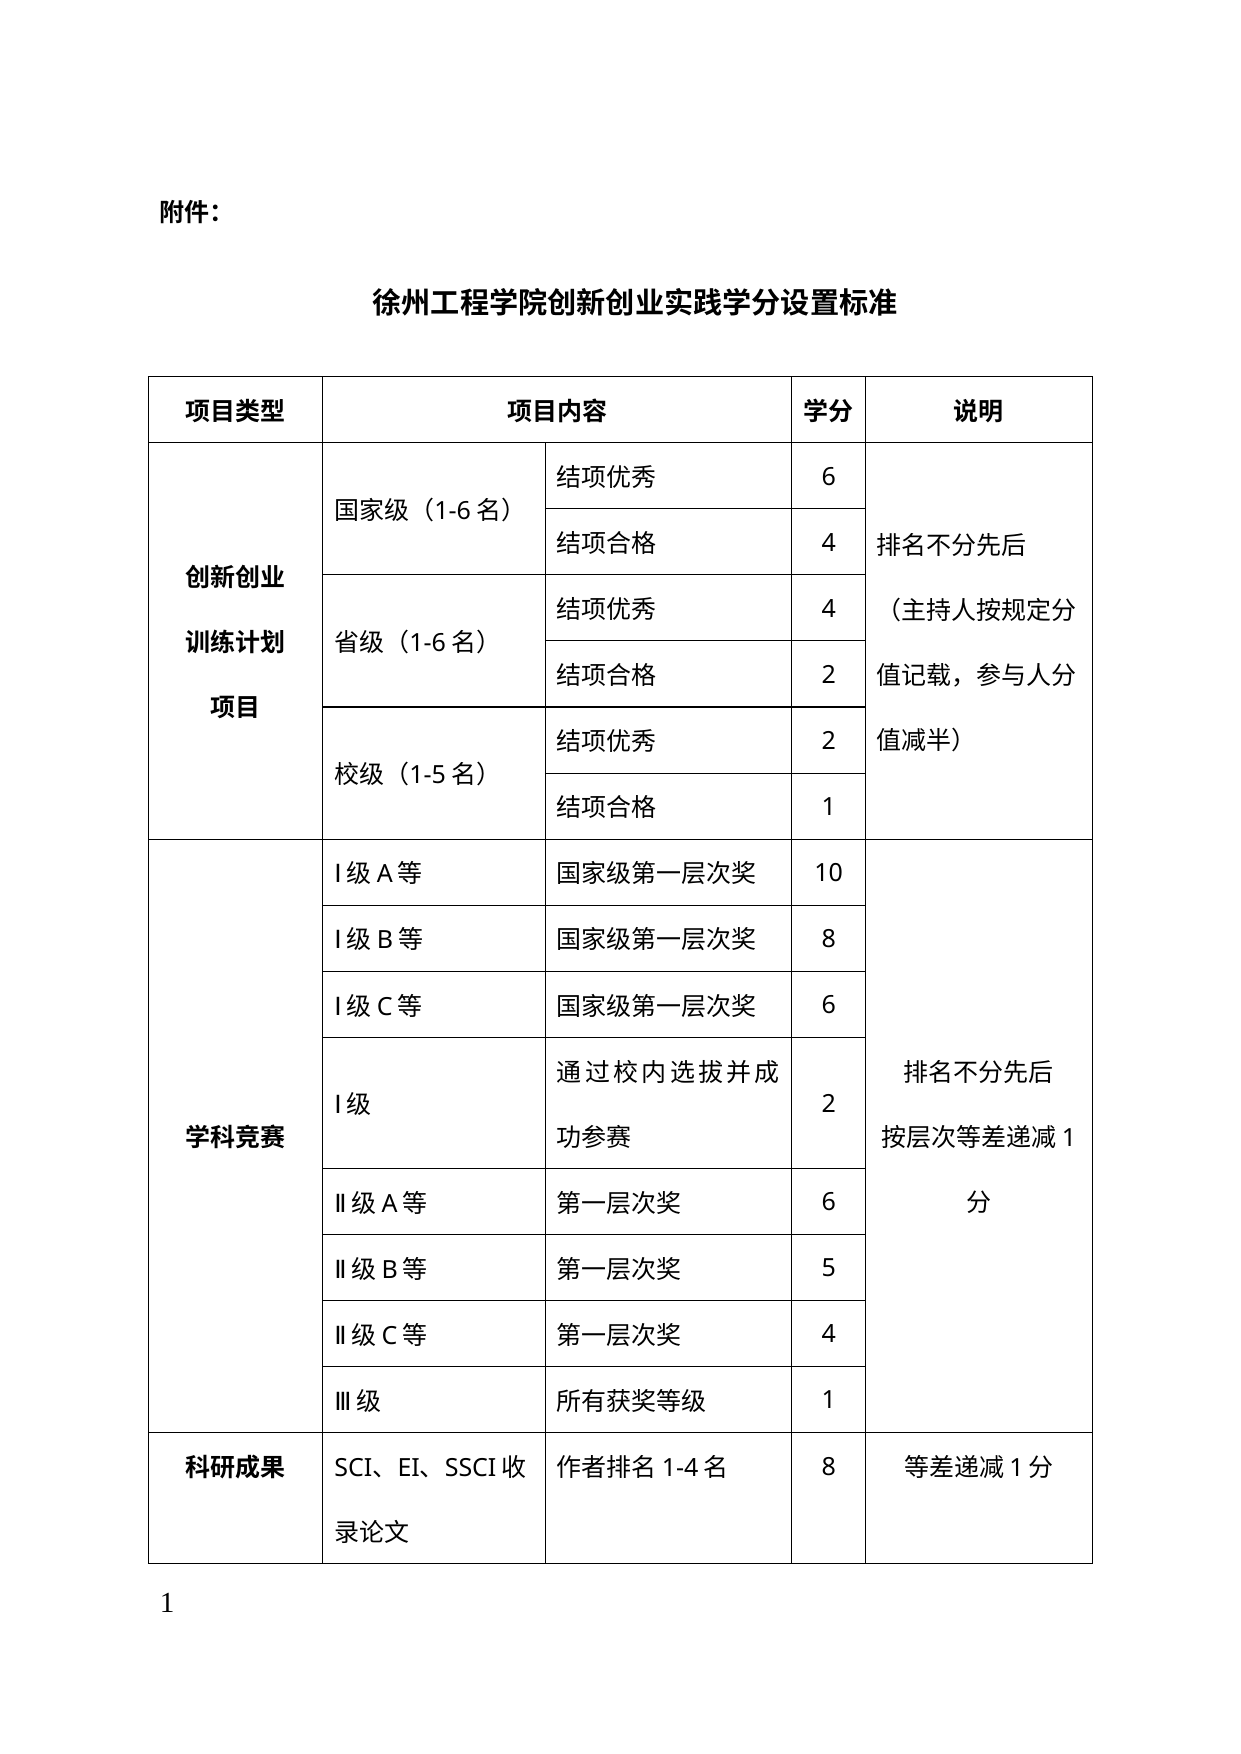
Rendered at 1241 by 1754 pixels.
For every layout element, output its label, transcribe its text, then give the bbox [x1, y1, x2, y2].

table_cell 1 [792, 774, 865, 838]
table_cell 排名不分先后 （主持人按规定分值记载，参与人分值减半） [866, 443, 1092, 838]
table_cell Ⅰ级A等 [323, 840, 545, 904]
text 附件： [159, 178, 1081, 243]
table_cell 作者排名1-4名 [546, 1433, 791, 1563]
table_cell 等差递减1分 [866, 1433, 1092, 1563]
table_cell 结项合格 [546, 641, 791, 706]
table_cell 4 [792, 509, 865, 574]
table_cell 所有获奖等级 [546, 1367, 791, 1432]
table_cell Ⅰ级B等 [323, 906, 545, 971]
table_cell 排名不分先后 按层次等差递减1分 [866, 840, 1092, 1432]
table_cell 4 [792, 575, 865, 640]
table_cell 8 [792, 1433, 865, 1563]
table_header 项目类型 [149, 377, 322, 442]
table_cell 国家级（1-6名） [323, 443, 545, 574]
table_header 学分 [792, 377, 865, 442]
table_cell Ⅱ级A等 [323, 1169, 545, 1234]
table_cell 科研成果 [149, 1433, 322, 1563]
table_cell 国家级第一层次奖 [546, 840, 791, 904]
table_cell Ⅲ级 [323, 1367, 545, 1432]
table_cell 结项优秀 [546, 708, 791, 772]
table_cell Ⅰ级 [323, 1038, 545, 1168]
table_cell 1 [792, 1367, 865, 1432]
table_header 说明 [866, 377, 1092, 442]
table_cell Ⅱ级B等 [323, 1235, 545, 1300]
table_cell 校级（1-5名） [323, 708, 545, 838]
table_cell 2 [792, 1038, 865, 1168]
table_cell 2 [792, 708, 865, 772]
table_cell 6 [792, 443, 865, 508]
table_cell 10 [792, 840, 865, 904]
table_cell 国家级第一层次奖 [546, 972, 791, 1037]
table_header 项目内容 [323, 377, 791, 442]
table_cell SCI、EI、SSCI收录论文 [323, 1433, 545, 1563]
table_cell 6 [792, 972, 865, 1037]
table_cell Ⅱ级C等 [323, 1301, 545, 1366]
table_cell 结项优秀 [546, 575, 791, 640]
table_cell 第一层次奖 [546, 1235, 791, 1300]
table_cell 第一层次奖 [546, 1301, 791, 1366]
table_cell 通过校内选拔并成功参赛 [546, 1038, 791, 1168]
table_cell Ⅰ级C等 [323, 972, 545, 1037]
table_cell 6 [792, 1169, 865, 1234]
table_cell 国家级第一层次奖 [546, 906, 791, 971]
table_cell 4 [792, 1301, 865, 1366]
table_cell 第一层次奖 [546, 1169, 791, 1234]
table_cell 学科竞赛 [149, 840, 322, 1432]
table_cell 创新创业 训练计划 项目 [149, 443, 322, 838]
table_cell 5 [792, 1235, 865, 1300]
table_cell 结项合格 [546, 774, 791, 838]
text 徐州工程学院创新创业实践学分设置标准 [159, 268, 1081, 333]
table_cell 2 [792, 641, 865, 706]
table_cell 省级（1-6名） [323, 575, 545, 706]
table_cell 结项优秀 [546, 443, 791, 508]
table_cell 结项合格 [546, 509, 791, 574]
table_cell 8 [792, 906, 865, 971]
